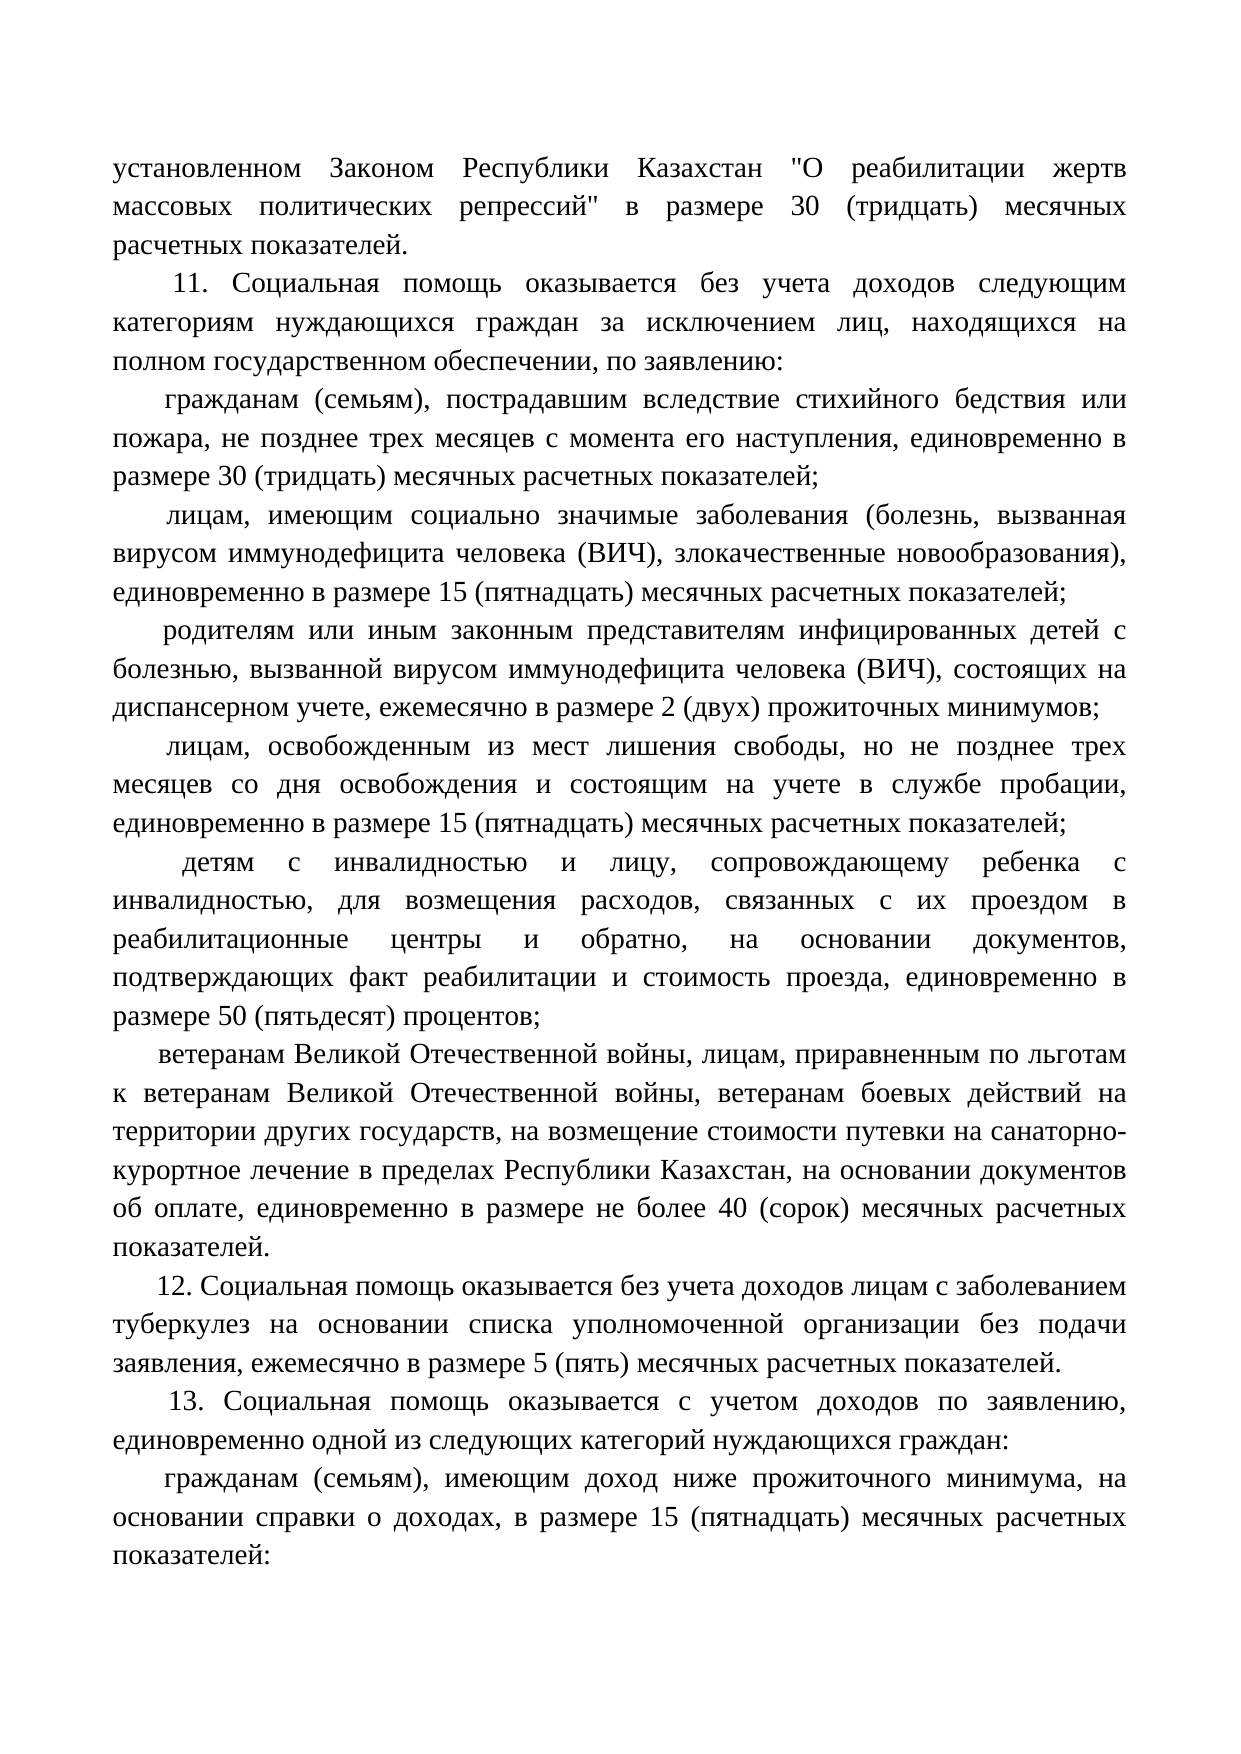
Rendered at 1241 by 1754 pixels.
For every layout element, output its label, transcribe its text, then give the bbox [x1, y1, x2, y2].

text гражданам (семьям), пострадавшим вследствие стихийного бедствия или пожара, не позднее трех месяцев с момента его наступления, единовременно в размере 30 (тридцать) месячных расчетных показателей; [112, 381, 1128, 492]
text детям с инвалидностью и лицу, сопровождающему ребенка с инвалидностью, для возмещения расходов, связанных с их проездом в реабилитационные центры и обратно, на основании документов, подтверждающих факт реабилитации и стоимость проезда, единовременно в размере 50 (пятьдесят) процентов; [112, 844, 1128, 1031]
text гражданам (семьям), имеющим доход ниже прожиточного минимума, на основании справки о доходах, в размере 15 (пятнадцать) месячных расчетных показателей: [112, 1460, 1128, 1571]
text 11. Социальная помощь оказывается без учета доходов следующим категориям нуждающихся граждан за исключением лиц, находящихся на полном государственном обеспечении, по заявлению: [112, 266, 1128, 376]
text лицам, освобожденным из мест лишения свободы, но не позднее трех месяцев со дня освобождения и состоящим на учете в службе пробации, единовременно в размере 15 (пятнадцать) месячных расчетных показателей; [112, 728, 1128, 839]
text родителям или иным законным представителям инфицированных детей с болезнью, вызванной вирусом иммунодефицита человека (ВИЧ), состоящих на диспансерном учете, ежемесячно в размере 2 (двух) прожиточных минимумов; [112, 612, 1128, 723]
text 13. Социальная помощь оказывается с учетом доходов по заявлению, единовременно одной из следующих категорий нуждающихся граждан: [112, 1383, 1128, 1455]
text лицам, имеющим социально значимые заболевания (болезнь, вызванная вирусом иммунодефицита человека (ВИЧ), злокачественные новообразования), единовременно в размере 15 (пятнадцать) месячных расчетных показателей; [112, 497, 1128, 607]
